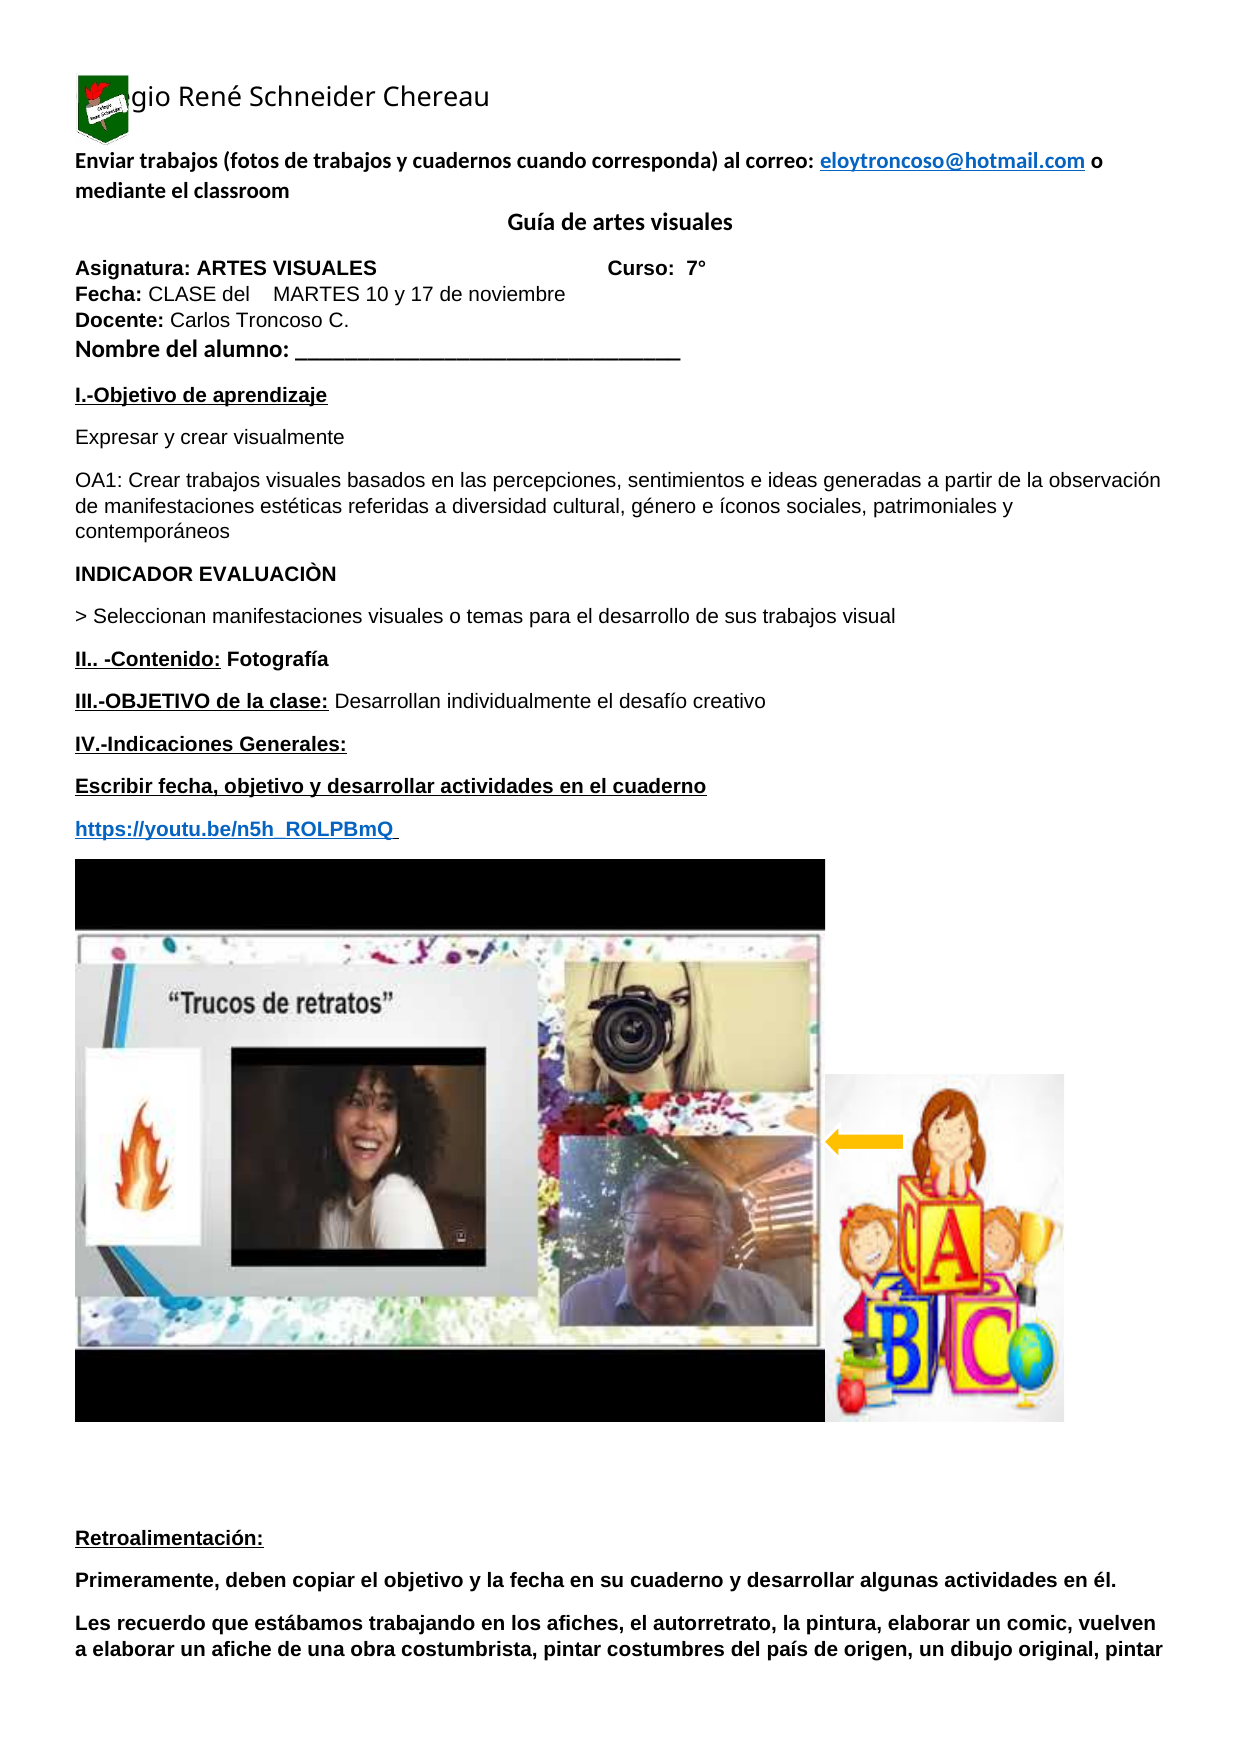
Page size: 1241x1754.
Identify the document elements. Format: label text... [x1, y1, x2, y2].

text Enviar trabajos (fotos de trabajos y cuadernos cuando corresponda) al correo: eloytroncoso@hotmail.com o mediante el classroom [75, 146, 1165, 204]
text > Seleccionan manifestaciones visuales o temas para el desarrollo de sus trabajos visual [75, 604, 1165, 628]
text I.-Objetivo de aprendizaje [75, 383, 1165, 407]
text Nombre del alumno: _______________________________ [75, 333, 1165, 364]
text Docente: Carlos Troncoso C. [75, 307, 1165, 331]
text II.. -Contenido: Fotografía [75, 647, 1165, 671]
text Fecha: CLASE del MARTES 10 y 17 de noviembre [75, 282, 1165, 306]
text Primeramente, deben copiar el objetivo y la fecha en su cuaderno y desarrollar algunas actividades en él. [75, 1568, 1165, 1592]
picture [75, 859, 1065, 1422]
text Asignatura: ARTES VISUALES Curso: 7° [75, 256, 1165, 280]
text INDICADOR EVALUACIÒN [75, 562, 1165, 586]
text OA1: Crear trabajos visuales basados en las percepciones, sentimientos e ideas generadas a partir de la observación de manifestaciones estéticas referidas a diversidad cultural, género e íconos sociales, patrimoniales y contemporáneos [75, 468, 1165, 543]
text Retroalimentación: [75, 1526, 1165, 1549]
text Guía de artes visuales [75, 206, 1165, 237]
text Escribir fecha, objetivo y desarrollar actividades en el cuaderno [75, 774, 1165, 798]
text III.-OBJETIVO de la clase: Desarrollan individualmente el desafío creativo [75, 689, 1165, 713]
text https://youtu.be/n5h_ROLPBmQ [75, 817, 1165, 841]
text IV.-Indicaciones Generales: [75, 732, 1165, 756]
text Expresar y crear visualmente [75, 425, 1165, 449]
picture [75, 73, 129, 143]
